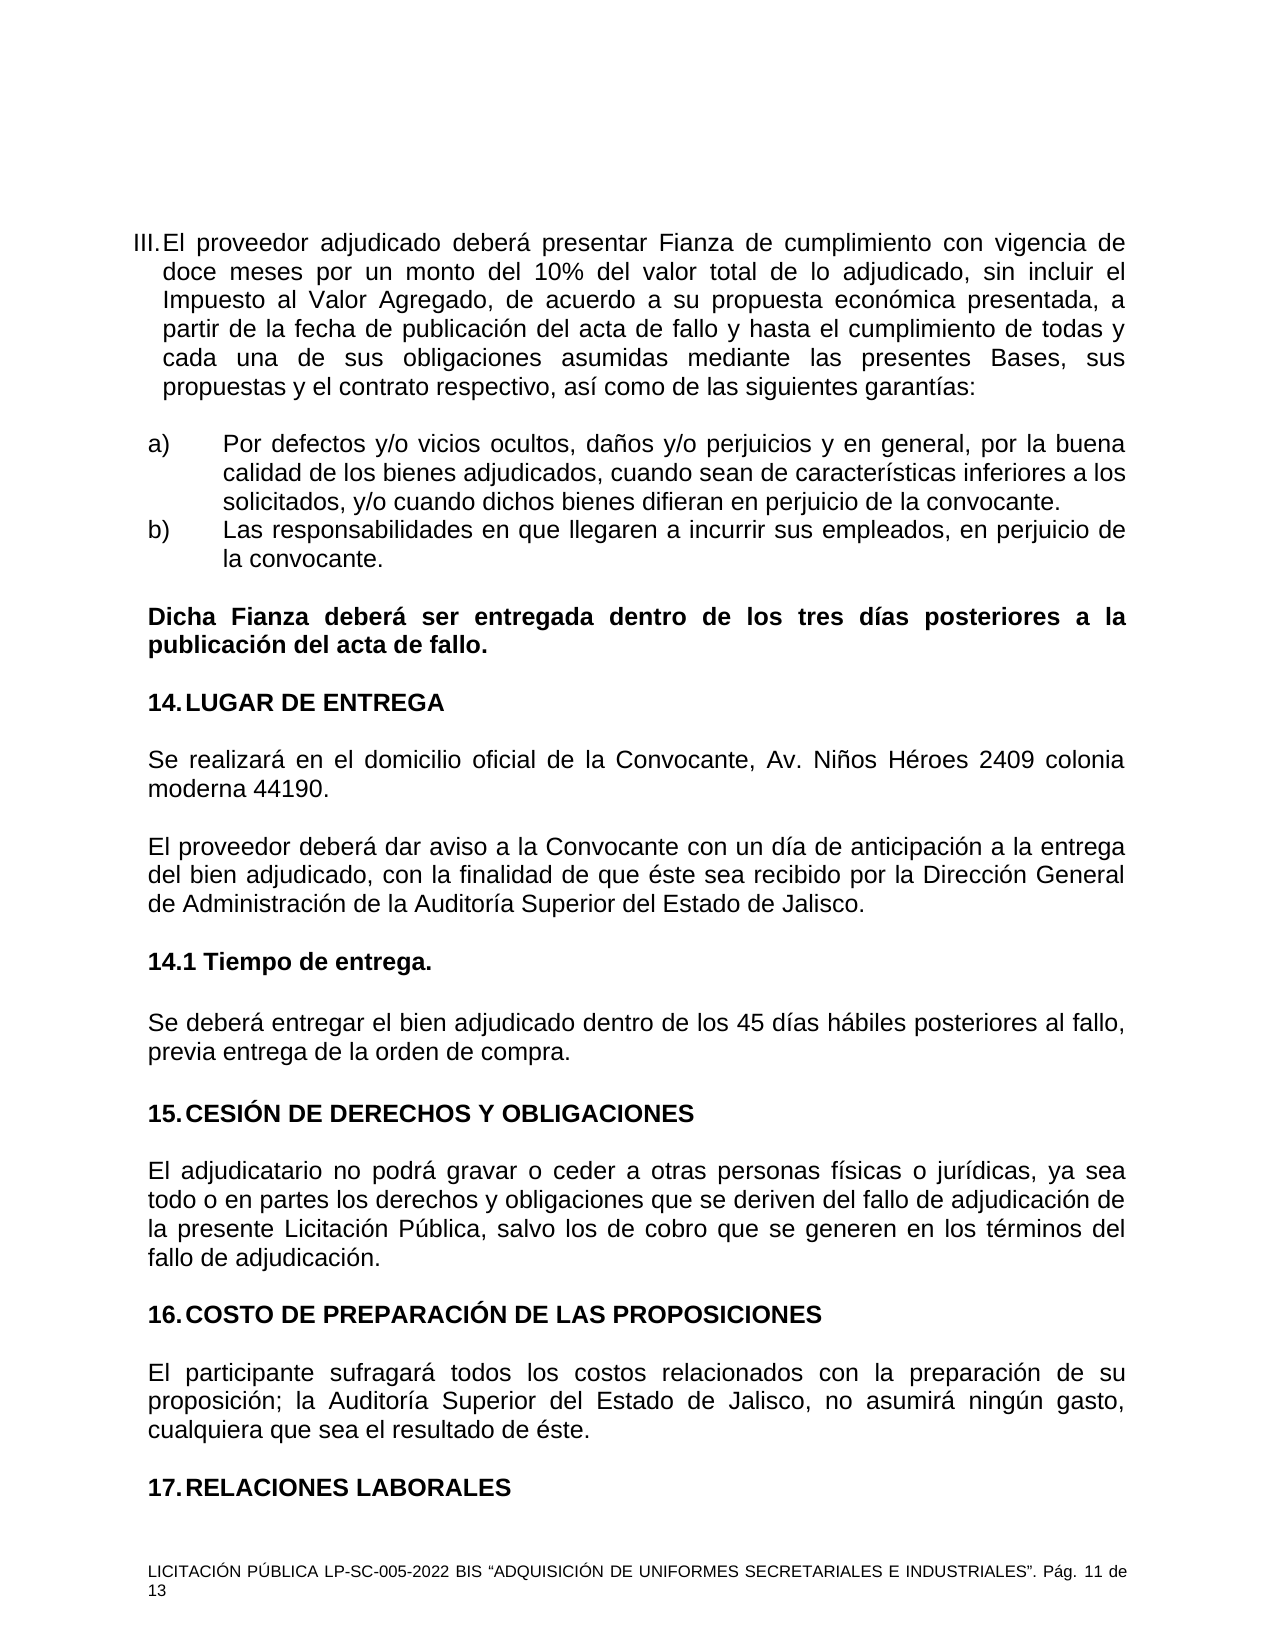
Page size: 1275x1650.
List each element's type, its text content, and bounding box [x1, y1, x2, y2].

list 14.1 Tiempo de entrega. [148, 947, 1127, 975]
text El proveedor deberá dar aviso a la Convocante con un día de anticipación a la entrega del bien adjudicado, con la finalidad de que éste sea recibido por la Dirección General de Administración de la Auditoría Superior del Estado de Jalisco. [148, 832, 1127, 918]
text a) Por defectos y/o vicios ocultos, daños y/o perjuicios y en general, por la buena calidad de los bienes adjudicados, cuando sean de características inferiores a los solicitados, y/o cuando dichos bienes difieran en perjuicio de la convocante. [148, 429, 1127, 515]
list COSTO DE PREPARACIÓN DE LAS PROPOSICIONES [148, 1300, 1127, 1329]
list El proveedor adjudicado deberá presentar Fianza de cumplimiento con vigencia de doce meses por un monto del 10% del valor total de lo adjudicado, sin incluir el Impuesto al Valor Agregado, de acuerdo a su propuesta económica presentada, a partir de la fecha de publicación del acta de fallo y hasta el cumplimiento de todas y cada una de sus obligaciones asumidas mediante las presentes Bases, sus propuestas y el contrato respectivo, así como de las siguientes garantías: [133, 228, 1127, 400]
text b) Las responsabilidades en que llegaren a incurrir sus empleados, en perjuicio de la convocante. [148, 515, 1127, 573]
list CESIÓN DE DERECHOS Y OBLIGACIONES [148, 1099, 1127, 1127]
text Se deberá entregar el bien adjudicado dentro de los 45 días hábiles posteriores al fallo, previa entrega de la orden de compra. [148, 1008, 1127, 1066]
list RELACIONES LABORALES [148, 1472, 1127, 1501]
list LUGAR DE ENTREGA [148, 688, 1127, 717]
list El participante sufragará todos los costos relacionados con la preparación de su proposición; la Auditoría Superior del Estado de Jalisco, no asumirá ningún gasto, cualquiera que sea el resultado de éste. [148, 1357, 1127, 1444]
text Se realizará en el domicilio oficial de la Convocante, Av. Niños Héroes 2409 colonia moderna 44190. [148, 745, 1127, 803]
text Dicha Fianza deberá ser entregada dentro de los tres días posteriores a la publicación del acta de fallo. [148, 602, 1127, 659]
list El adjudicatario no podrá gravar o ceder a otras personas físicas o jurídicas, ya sea todo o en partes los derechos y obligaciones que se deriven del fallo de adjudicación de la presente Licitación Pública, salvo los de cobro que se generen en los términos del fallo de adjudicación. [148, 1156, 1127, 1271]
